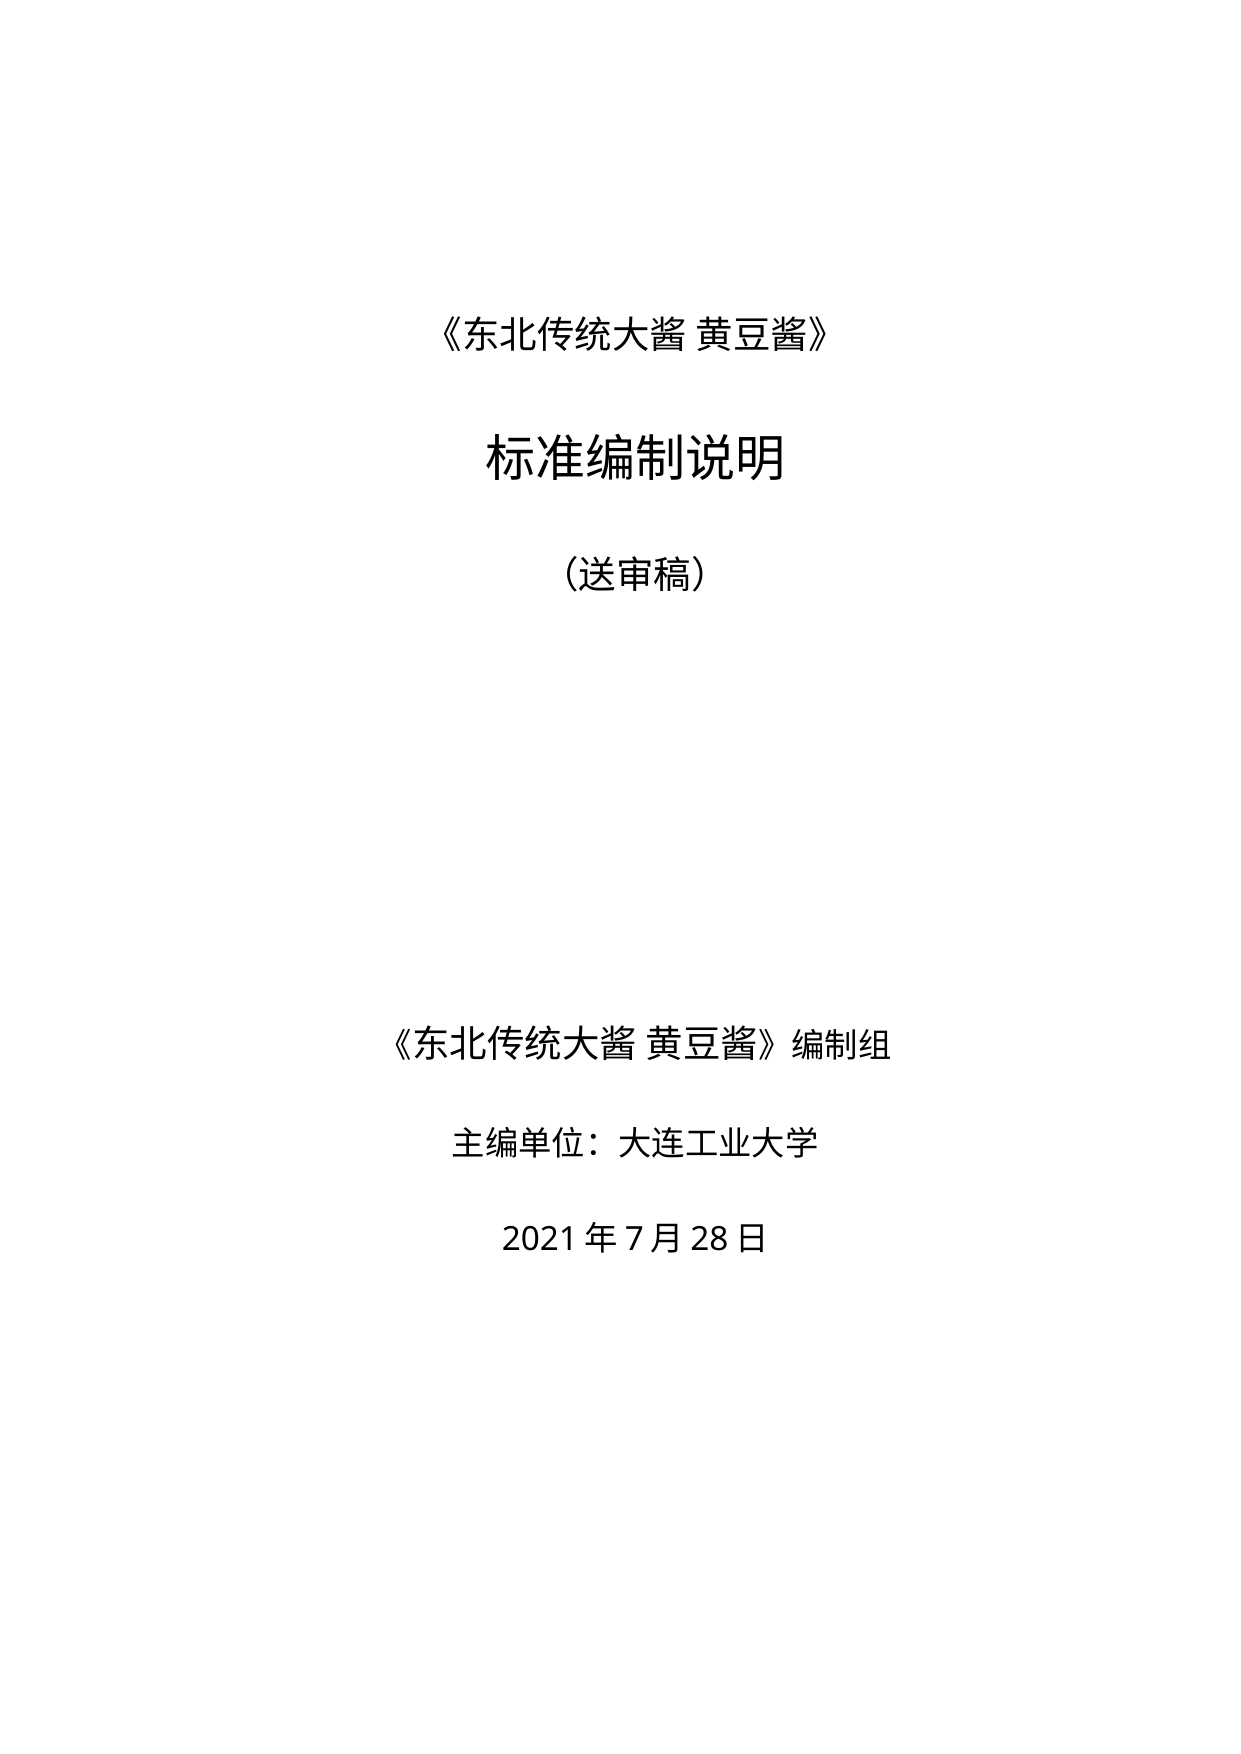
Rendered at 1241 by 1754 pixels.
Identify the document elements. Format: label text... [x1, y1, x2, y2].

text （送审稿） [148, 545, 1122, 599]
text 《东北传统大酱 黄豆酱》 [148, 304, 1122, 359]
text 《东北传统大酱 黄豆酱》编制组 [148, 1014, 1122, 1068]
text 主编单位：大连工业大学 [148, 1117, 1122, 1165]
text 标准编制说明 [148, 418, 1122, 491]
